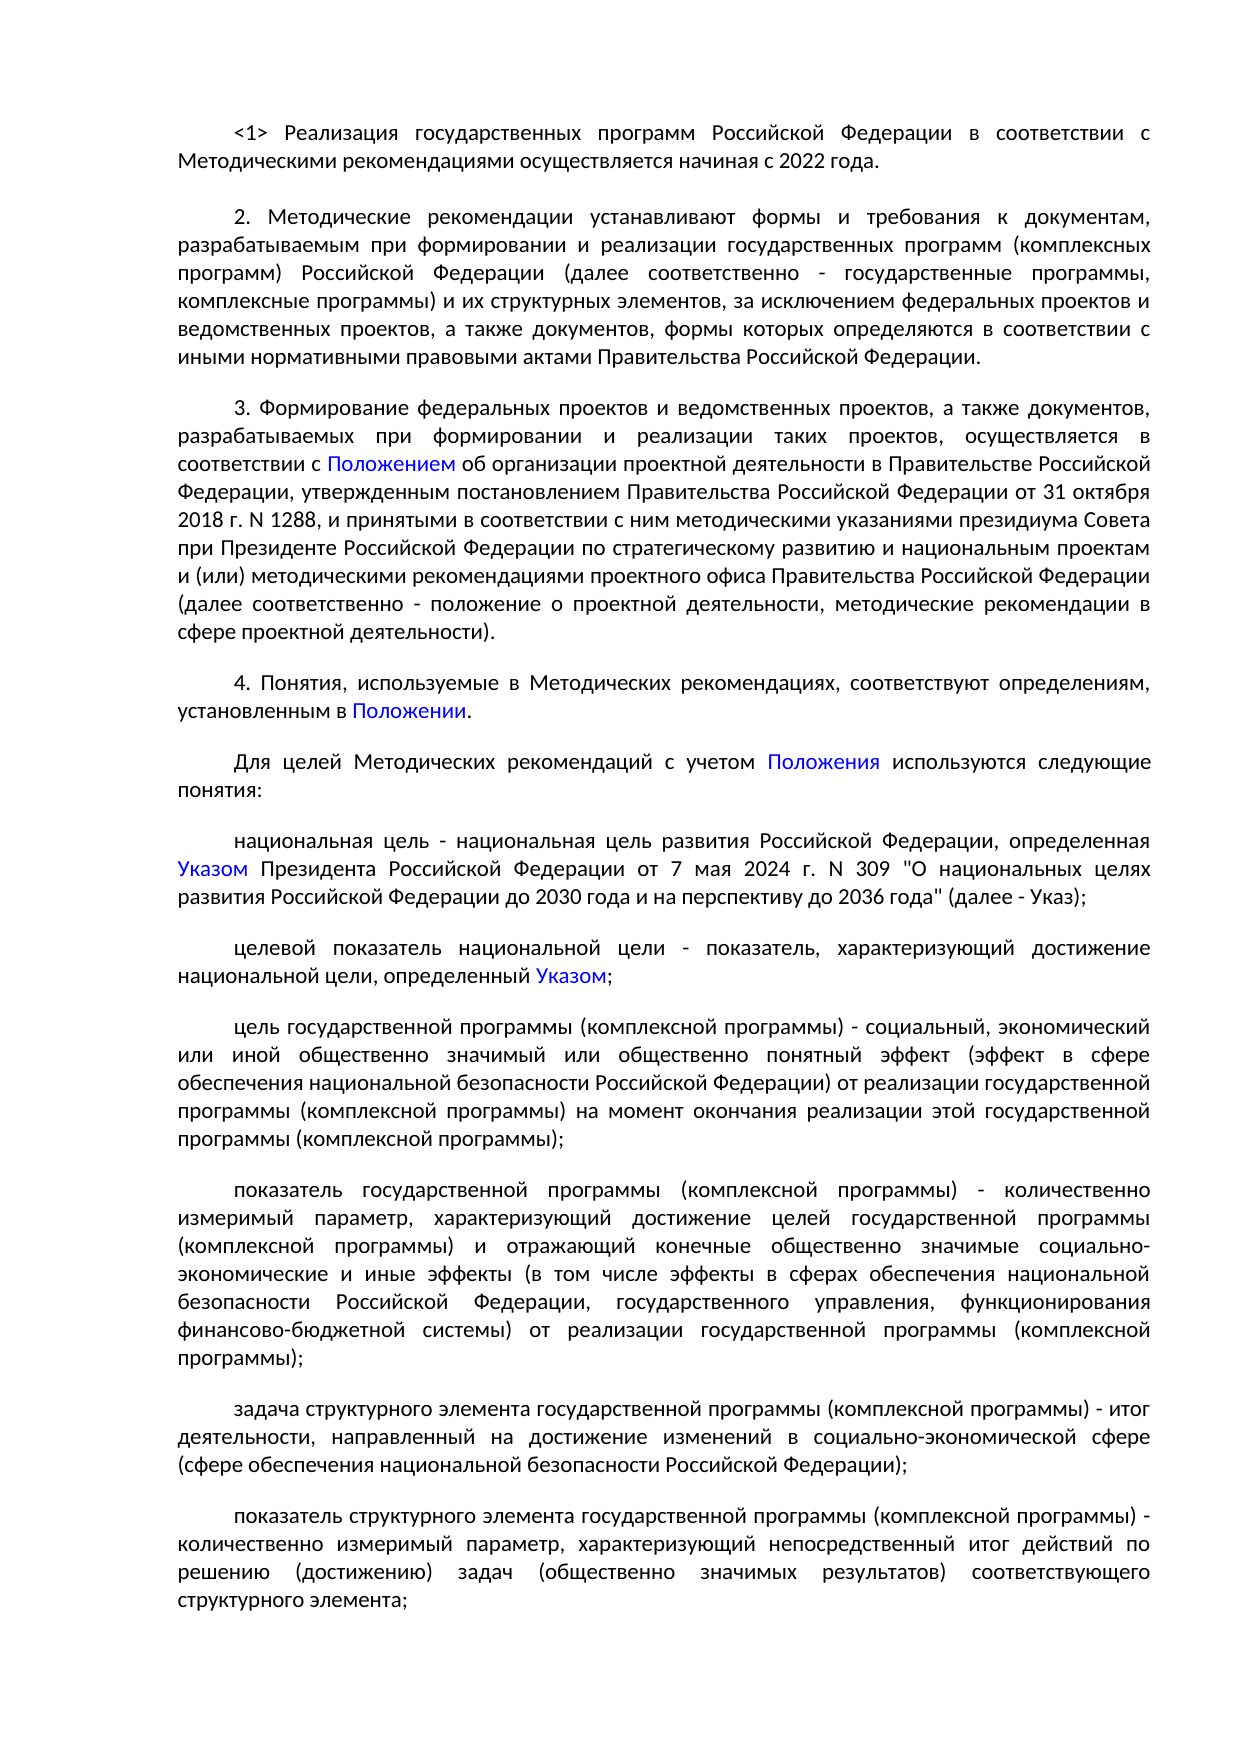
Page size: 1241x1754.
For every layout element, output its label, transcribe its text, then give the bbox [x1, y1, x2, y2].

text целевой показатель национальной цели - показатель, характеризующий достижение национальной цели, определенный Указом; [177, 933, 1152, 989]
text показатель государственной программы (комплексной программы) - количественно измеримый параметр, характеризующий достижение целей государственной программы (комплексной программы) и отражающий конечные общественно значимые социально-экономические и иные эффекты (в том числе эффекты в сферах обеспечения национальной безопасности Российской Федерации, государственного управления, функционирования финансово-бюджетной системы) от реализации государственной программы (комплексной программы); [177, 1175, 1152, 1371]
text национальная цель - национальная цель развития Российской Федерации, определенная Указом Президента Российской Федерации от 7 мая 2024 г. N 309 "О национальных целях развития Российской Федерации до 2030 года и на перспективу до 2036 года" (далее - Указ); [177, 826, 1152, 910]
text задача структурного элемента государственной программы (комплексной программы) - итог деятельности, направленный на достижение изменений в социально-экономической сфере (сфере обеспечения национальной безопасности Российской Федерации); [177, 1394, 1152, 1478]
text Для целей Методических рекомендаций с учетом Положения используются следующие понятия: [177, 747, 1152, 803]
text <1> Реализация государственных программ Российской Федерации в соответствии с Методическими рекомендациями осуществляется начиная с 2022 года. [177, 118, 1152, 174]
text цель государственной программы (комплексной программы) - социальный, экономический или иной общественно значимый или общественно понятный эффект (эффект в сфере обеспечения национальной безопасности Российской Федерации) от реализации государственной программы (комплексной программы) на момент окончания реализации этой государственной программы (комплексной программы); [177, 1012, 1152, 1152]
text 3. Формирование федеральных проектов и ведомственных проектов, а также документов, разрабатываемых при формировании и реализации таких проектов, осуществляется в соответствии с Положением об организации проектной деятельности в Правительстве Российской Федерации, утвержденным постановлением Правительства Российской Федерации от 31 октября 2018 г. N 1288, и принятыми в соответствии с ним методическими указаниями президиума Совета при Президенте Российской Федерации по стратегическому развитию и национальным проектам и (или) методическими рекомендациями проектного офиса Правительства Российской Федерации (далее соответственно - положение о проектной деятельности, методические рекомендации в сфере проектной деятельности). [177, 393, 1152, 645]
text 4. Понятия, используемые в Методических рекомендациях, соответствуют определениям, установленным в Положении. [177, 668, 1152, 724]
text показатель структурного элемента государственной программы (комплексной программы) - количественно измеримый параметр, характеризующий непосредственный итог действий по решению (достижению) задач (общественно значимых результатов) соответствующего структурного элемента; [177, 1501, 1152, 1613]
text 2. Методические рекомендации устанавливают формы и требования к документам, разрабатываемым при формировании и реализации государственных программ (комплексных программ) Российской Федерации (далее соответственно - государственные программы, комплексные программы) и их структурных элементов, за исключением федеральных проектов и ведомственных проектов, а также документов, формы которых определяются в соответствии с иными нормативными правовыми актами Правительства Российской Федерации. [177, 202, 1152, 370]
